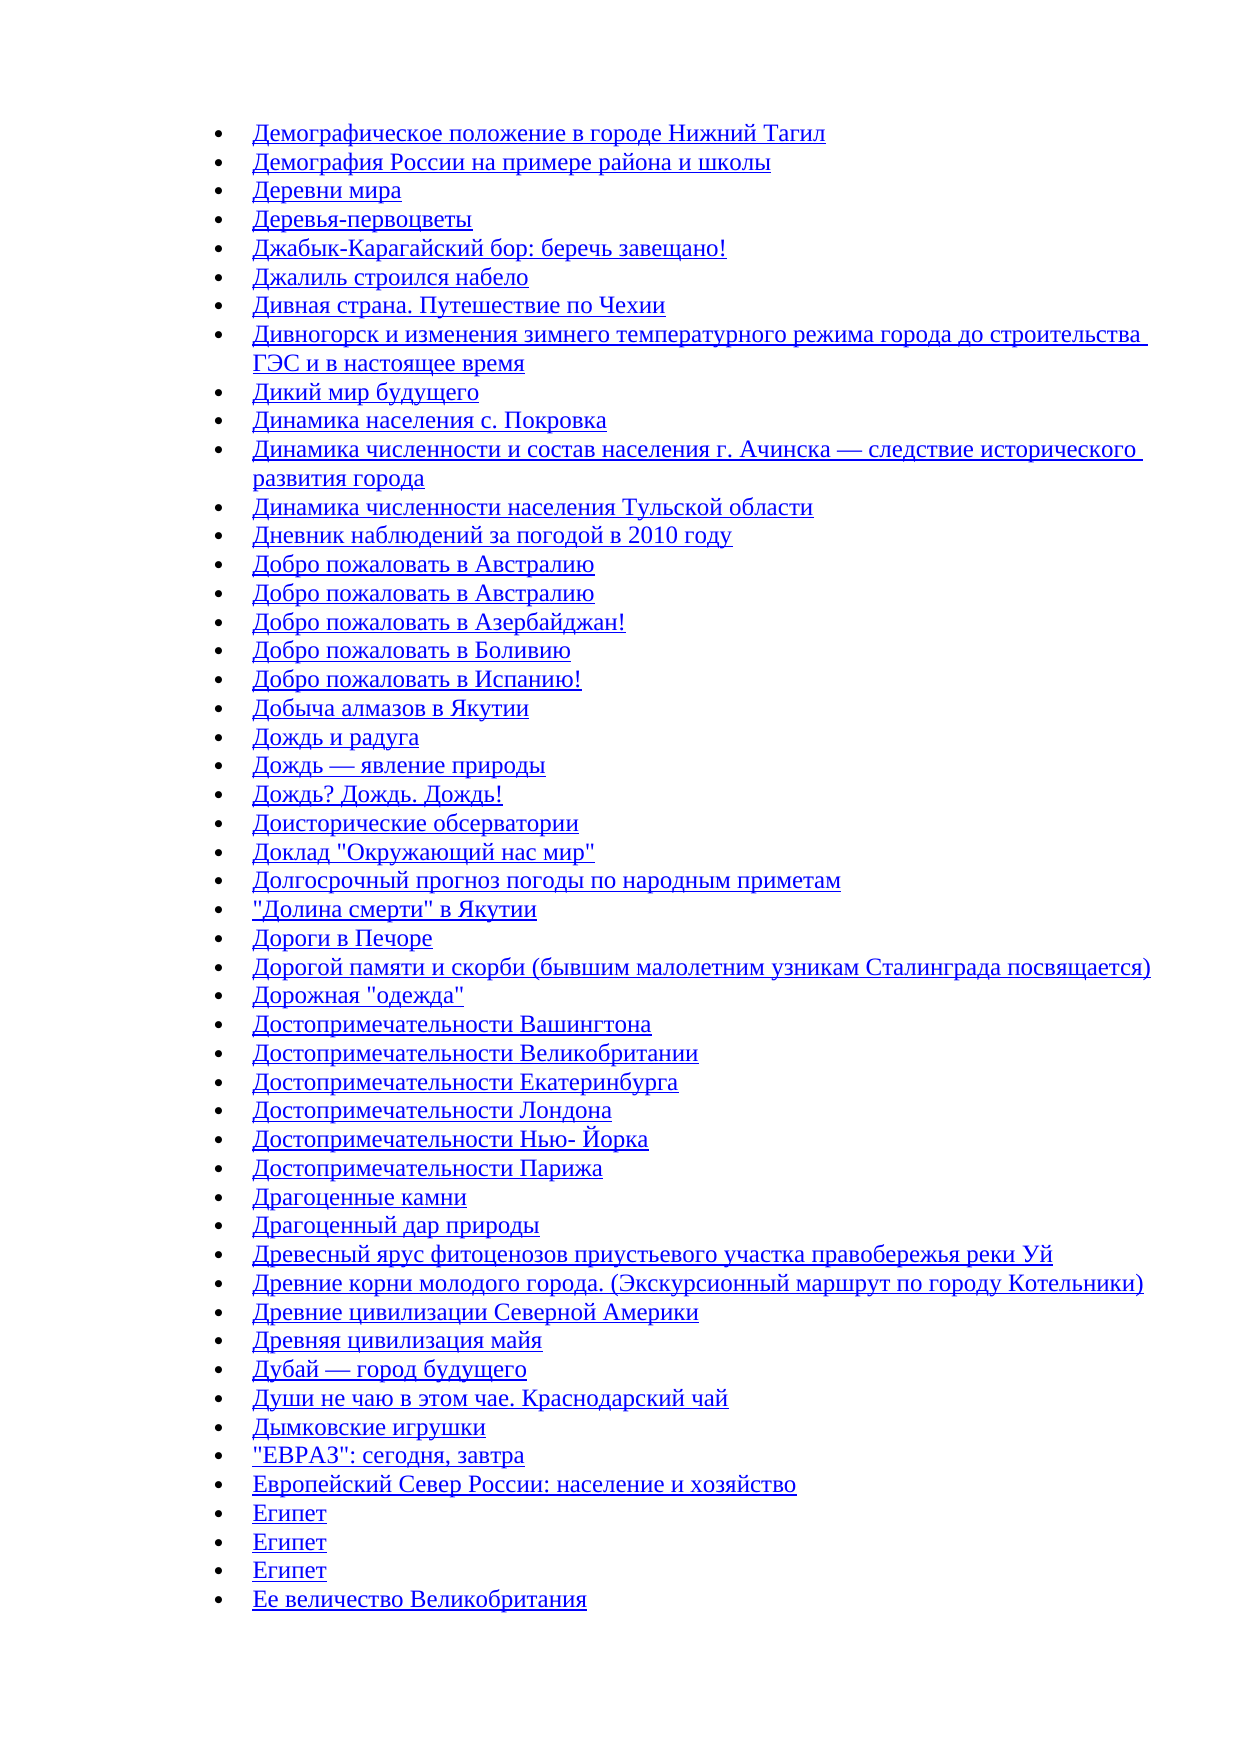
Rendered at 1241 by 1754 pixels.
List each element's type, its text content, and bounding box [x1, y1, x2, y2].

list Динамика численности и состав населения г. Ачинска — следствие исторического развития города [215, 434, 1152, 492]
list Добро пожаловать в Австралию [215, 549, 1152, 578]
list Дикий мир будущего [215, 377, 1152, 406]
list "Долина смерти" в Якутии [215, 894, 1152, 923]
list Добыча алмазов в Якутии [215, 693, 1152, 722]
list "ЕВРАЗ": сегодня, завтра [215, 1441, 1152, 1469]
list Дождь — явление природы [215, 751, 1152, 779]
list Дождь? Дождь. Дождь! [215, 779, 1152, 808]
list Дороги в Печоре [215, 923, 1152, 952]
list Динамика численности населения Тульской области [215, 492, 1152, 521]
list Европейский Север России: население и хозяйство [215, 1469, 1152, 1498]
list Дождь и радуга [215, 722, 1152, 751]
list Души не чаю в этом чае. Краснодарский чай [215, 1383, 1152, 1412]
list Демография России на примере района и школы [215, 147, 1152, 176]
list Достопримечательности Лондона [215, 1096, 1152, 1124]
list Древние корни молодого города. (Экскурсионный маршрут по городу Котельники) [215, 1268, 1152, 1297]
list Египет [215, 1527, 1152, 1556]
list Дивногорск и изменения зимнего температурного режима города до строительства ГЭС и в настоящее время [215, 319, 1152, 377]
list Демографическое положение в городе Нижний Тагил [215, 118, 1152, 147]
list Достопримечательности Нью- Йорка [215, 1124, 1152, 1153]
list Достопримечательности Великобритании [215, 1038, 1152, 1067]
list Дорожная "одежда" [215, 981, 1152, 1009]
list Дымковские игрушки [215, 1412, 1152, 1441]
list Дубай — город будущего [215, 1354, 1152, 1383]
list Достопримечательности Парижа [215, 1153, 1152, 1182]
list Драгоценный дар природы [215, 1211, 1152, 1239]
list Достопримечательности Екатеринбурга [215, 1067, 1152, 1096]
list Египет [215, 1498, 1152, 1527]
list Добро пожаловать в Азербайджан! [215, 607, 1152, 636]
list Долгосрочный прогноз погоды по народным приметам [215, 866, 1152, 894]
list Дорогой памяти и скорби (бывшим малолетним узникам Сталинграда посвящается) [215, 952, 1152, 981]
list Египет [215, 1556, 1152, 1584]
list Дневник наблюдений за погодой в 2010 году [215, 521, 1152, 549]
list Деревни мира [215, 176, 1152, 204]
list Древесный ярус фитоценозов приустьевого участка правобережья реки Уй [215, 1239, 1152, 1268]
list Древняя цивилизация майя [215, 1326, 1152, 1354]
list Добро пожаловать в Австралию [215, 578, 1152, 607]
list Ее величество Великобритания [215, 1584, 1152, 1613]
list Деревья-первоцветы [215, 204, 1152, 233]
list Добро пожаловать в Испанию! [215, 664, 1152, 693]
list Джалиль строился набело [215, 262, 1152, 291]
list Доклад "Окружающий нас мир" [215, 837, 1152, 866]
list Джабык-Карагайский бор: беречь завещано! [215, 233, 1152, 262]
list Драгоценные камни [215, 1182, 1152, 1211]
list Достопримечательности Вашингтона [215, 1009, 1152, 1038]
list Дивная страна. Путешествие по Чехии [215, 291, 1152, 319]
list Древние цивилизации Северной Америки [215, 1297, 1152, 1326]
list Динамика населения с. Покровка [215, 406, 1152, 434]
list Добро пожаловать в Боливию [215, 636, 1152, 664]
list Доисторические обсерватории [215, 808, 1152, 837]
